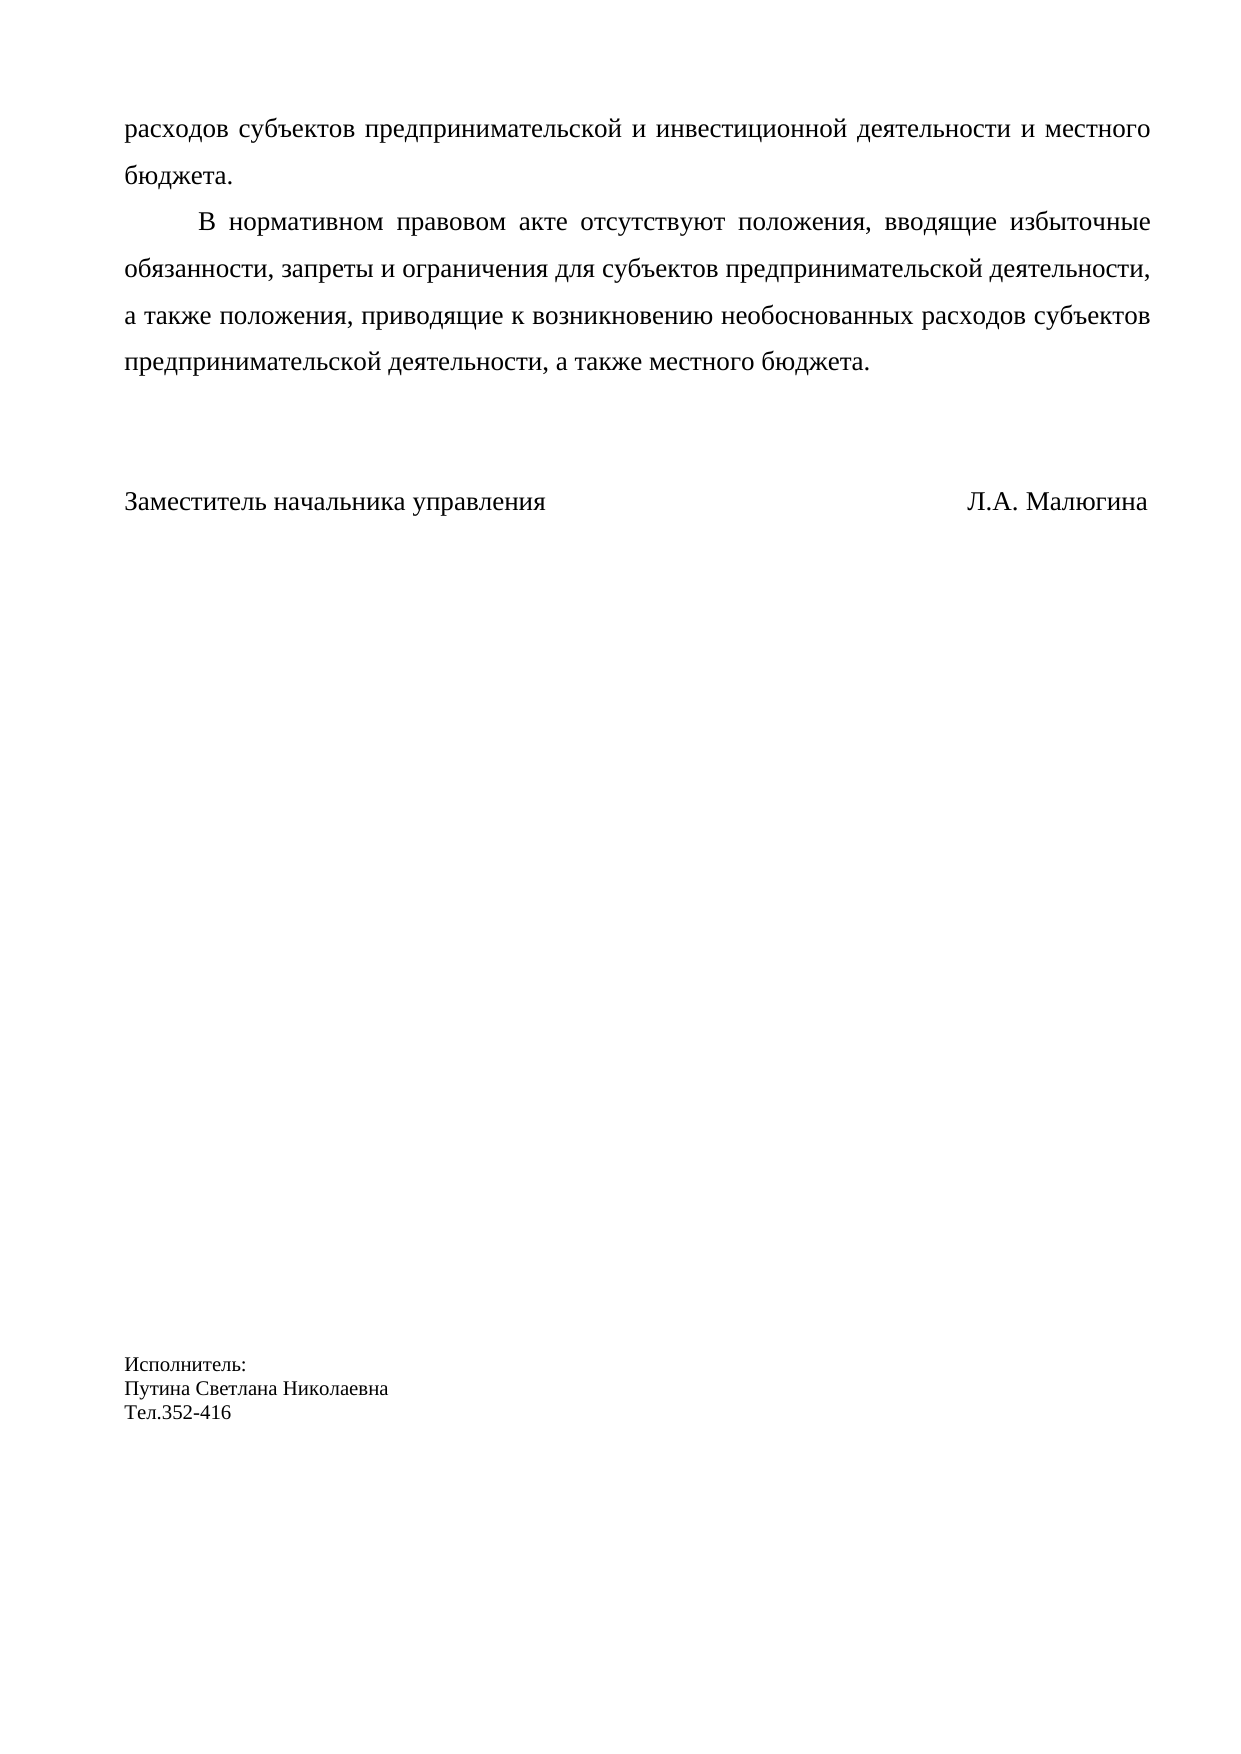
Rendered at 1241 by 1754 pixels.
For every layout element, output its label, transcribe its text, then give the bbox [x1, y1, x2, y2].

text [124, 112, 1152, 190]
text Путина Светлана Николаевна [124, 1376, 1152, 1400]
text Заместитель начальника управления Л.А. Малюгина [124, 486, 1152, 563]
text Тел.352-416 [124, 1400, 1152, 1424]
text В нормативном правовом акте отсутствуют положения, вводящие избыточные обязанности, запреты и ограничения для субъектов предпринимательской деятельности, а также положения, приводящие к возникновению необоснованных расходов субъектов предпринимательской деятельности, а также местного бюджета. [124, 206, 1152, 377]
text Исполнитель: [124, 1352, 1152, 1376]
